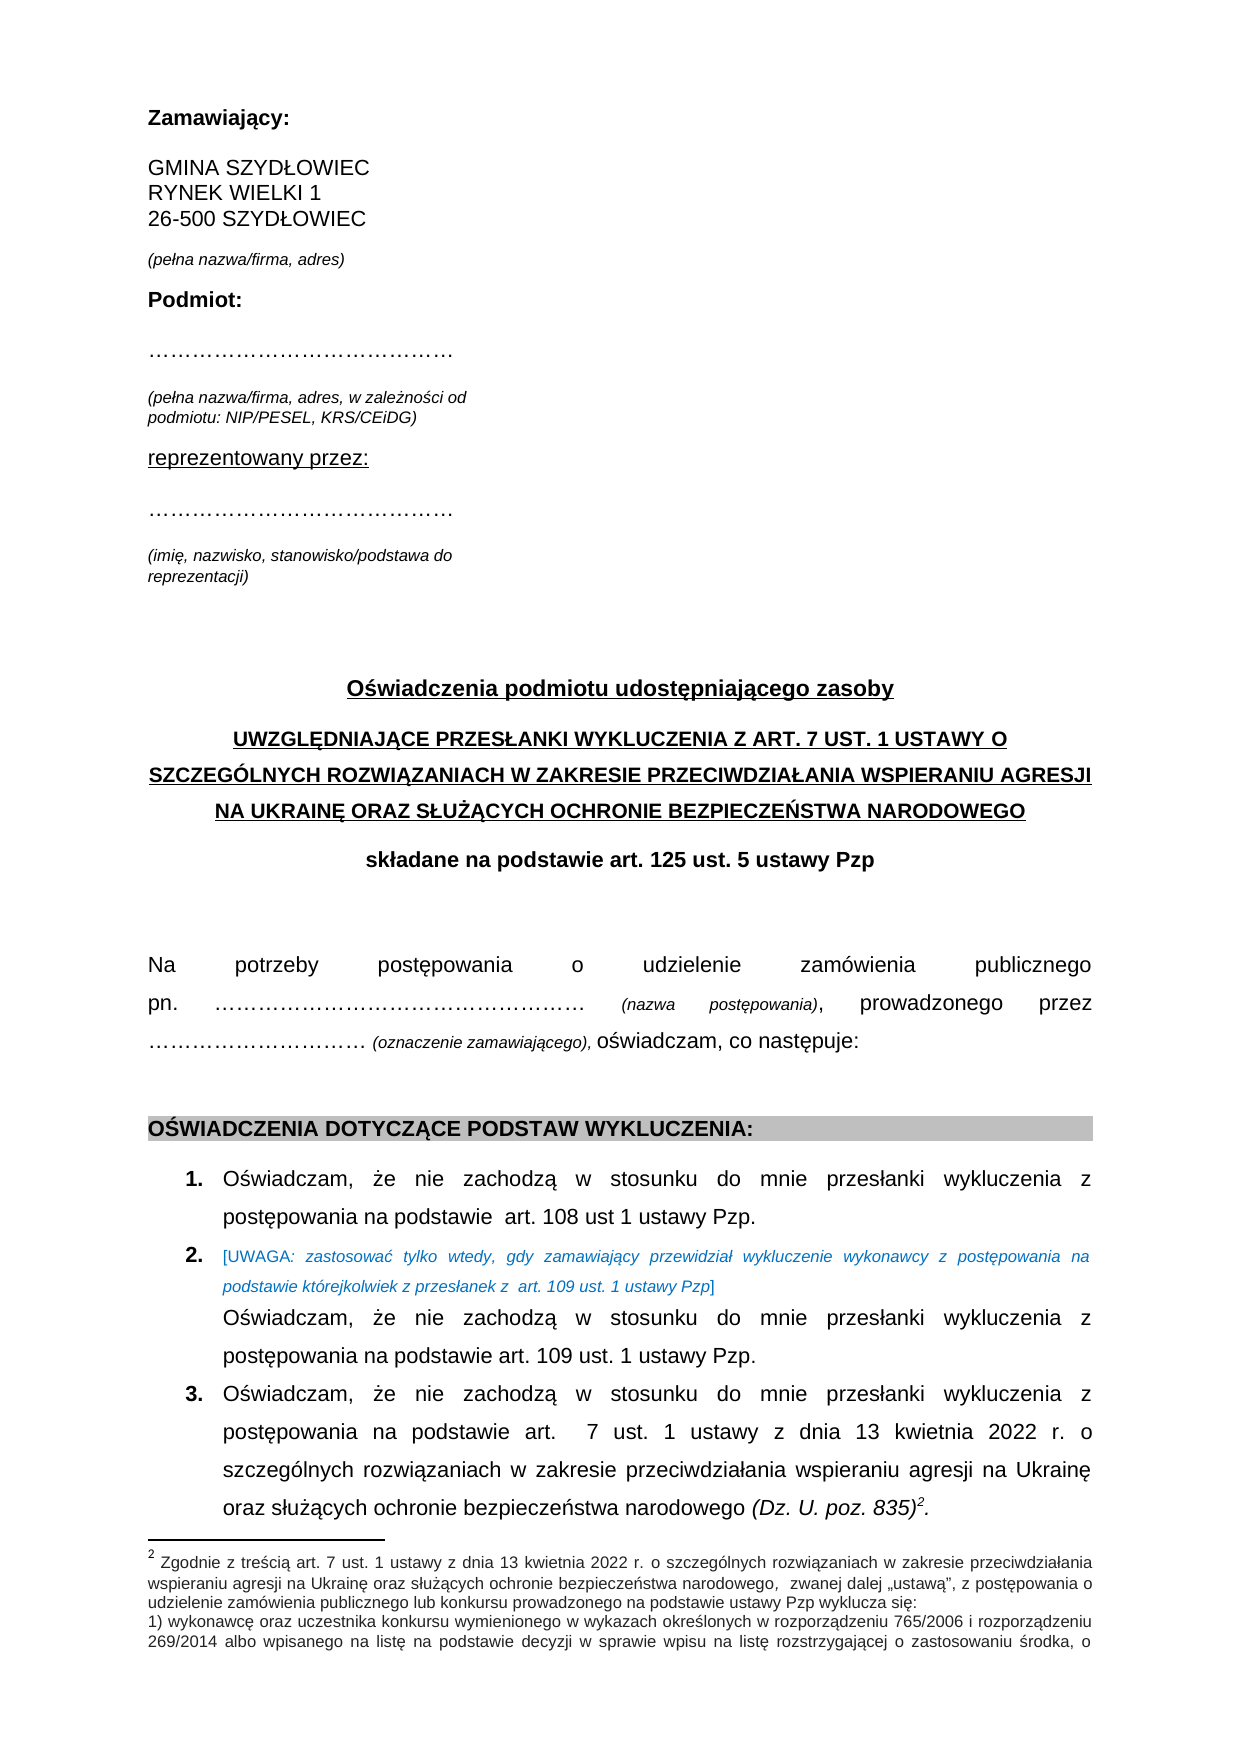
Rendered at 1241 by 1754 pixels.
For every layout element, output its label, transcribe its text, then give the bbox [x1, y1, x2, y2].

list Oświadczam, że nie zachodzą w stosunku do mnie przesłanki wykluczenia z postępowania na podstawie art. 7 ust. 1 ustawy z dnia 13 kwietnia 2022 r. o szczególnych rozwiązaniach w zakresie przeciwdziałania wspieraniu agresji na Ukrainę oraz służących ochronie bezpieczeństwa narodowego (Dz. U. poz. 835). [185, 1381, 1093, 1519]
text Podmiot: [148, 287, 1093, 312]
text GMINA SZYDŁOWIEC [148, 155, 1093, 180]
text (imię, nazwisko, stanowisko/podstawa do reprezentacji) [148, 546, 472, 586]
text OŚWIADCZENIA DOTYCZĄCE PODSTAW WYKLUCZENIA: [148, 1116, 1093, 1141]
text 26-500 SZYDŁOWIEC [148, 205, 1093, 231]
text RYNEK WIELKI 1 [148, 180, 1093, 205]
text Zamawiający: [148, 104, 1093, 130]
text Na potrzeby postępowania o udzielenie zamówienia publicznego pn. …………………………………………… (nazwa postępowania), prowadzonego przez ………………………… (oznaczenie zamawiającego), oświadczam, co następuje: [148, 952, 1093, 1053]
text reprezentowany przez: [148, 445, 1093, 471]
text …………………………………… [148, 337, 472, 362]
text (pełna nazwa/firma, adres, w zależności od podmiotu: NIP/PESEL, KRS/CEiDG) [148, 387, 472, 427]
list Oświadczam, że nie zachodzą w stosunku do mnie przesłanki wykluczenia z postępowania na podstawie art. 109 ust. 1 ustawy Pzp. [223, 1305, 1093, 1368]
list Oświadczam, że nie zachodzą w stosunku do mnie przesłanki wykluczenia z postępowania na podstawie art. 108 ust 1 ustawy Pzp. [185, 1166, 1093, 1229]
text …………………………………… [148, 496, 472, 521]
list [UWAGA: zastosować tylko wtedy, gdy zamawiający przewidział wykluczenie wykonawcy z postępowania na podstawie którejkolwiek z przesłanek z art. 109 ust. 1 ustawy Pzp] [185, 1242, 1093, 1296]
text (pełna nazwa/firma, adres) [148, 249, 1093, 268]
text Oświadczenia podmiotu udostępniającego zasoby [148, 675, 1093, 701]
text składane na podstawie art. 125 ust. 5 ustawy Pzp [148, 847, 1093, 873]
text UWZGLĘDNIAJĄCE PRZESŁANKI WYKLUCZENIA Z ART. 7 UST. 1 USTAWY o szczególnych rozwiązaniach w zakresie przeciwdziałania wspieraniu agresji na Ukrainę oraz służących ochronie bezpieczeństwa narodowego [148, 727, 1093, 823]
